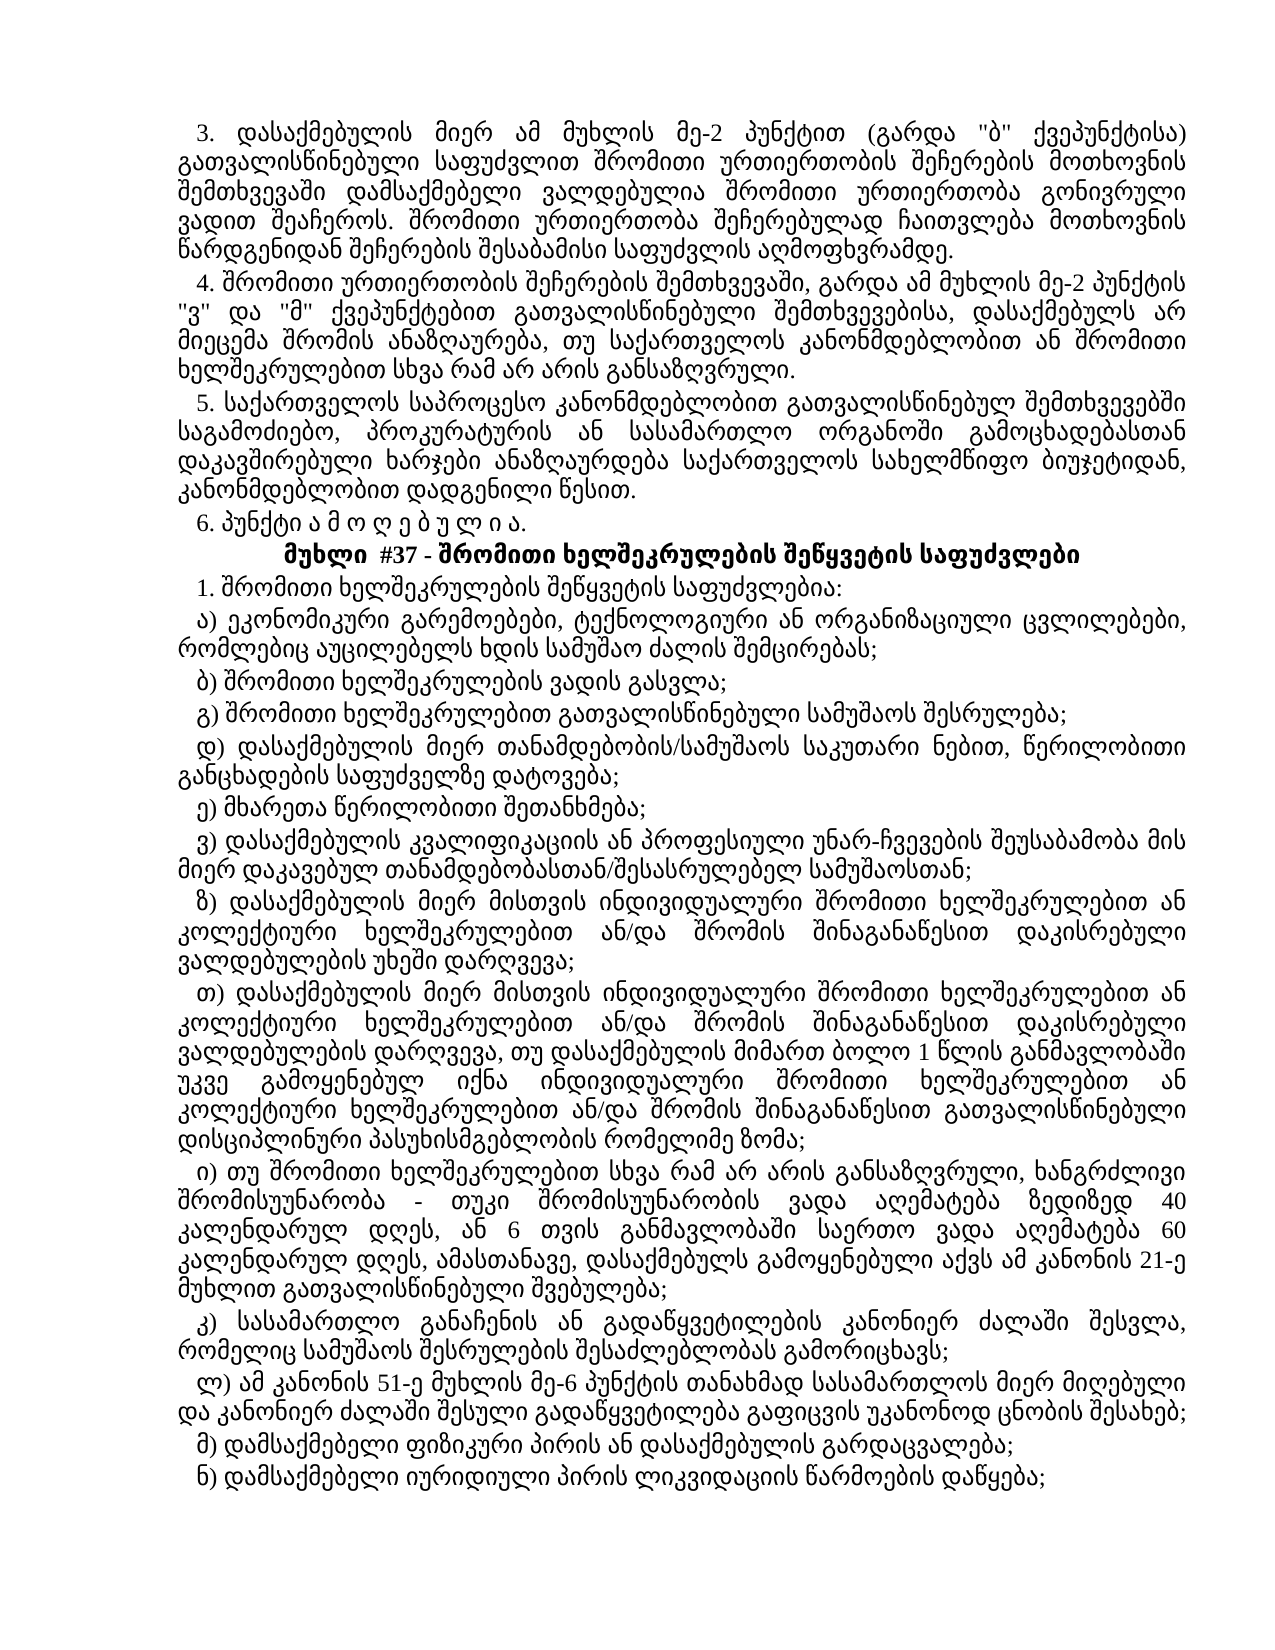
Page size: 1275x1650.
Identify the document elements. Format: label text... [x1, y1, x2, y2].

text დ) დასაქმებულის მიერ თანამდებობის/სამუშაოს საკუთარი ნებით, წერილობითი განცხადების საფუძველზე დატოვება; [177, 732, 1186, 790]
text ნ) დამსაქმებელი იურიდიული პირის ლიკვიდაციის წარმოების დაწყება; [177, 1462, 1186, 1492]
text მ) დამსაქმებელი ფიზიკური პირის ან დასაქმებულის გარდაცვალება; [177, 1430, 1186, 1459]
text 4. შრომითი ურთიერთობის შეჩერების შემთხვევაში, გარდა ამ მუხლის მე-2 პუნქტის "ვ" და "მ" ქვეპუნქტებით გათვალისწინებული შემთხვევებისა, დასაქმებულს არ მიეცემა შრომის ანაზღაურება, თუ საქართველოს კანონმდებლობით ან შრომითი ხელშეკრულებით სხვა რამ არ არის განსაზღვრული. [177, 268, 1186, 385]
text გ) შრომითი ხელშეკრულებით გათვალისწინებული სამუშაოს შესრულება; [177, 699, 1186, 728]
text თ) დასაქმებულის მიერ მისთვის ინდივიდუალური შრომითი ხელშეკრულებით ან კოლექტიური ხელშეკრულებით ან/და შრომის შინაგანაწესით დაკისრებული ვალდებულების დარღვევა, თუ დასაქმებულის მიმართ ბოლო 1 წლის განმავლობაში უკვე გამოყენებულ იქნა ინდივიდუალური შრომითი ხელშეკრულებით ან კოლექტიური ხელშეკრულებით ან/და შრომის შინაგანაწესით გათვალისწინებული დისციპლინური პასუხისმგებლობის რომელიმე ზომა; [177, 978, 1186, 1154]
text კ) სასამართლო განაჩენის ან გადაწყვეტილების კანონიერ ძალაში შესვლა, რომელიც სამუშაოს შესრულების შესაძლებლობას გამორიცხავს; [177, 1307, 1186, 1365]
text ი) თუ შრომითი ხელშეკრულებით სხვა რამ არ არის განსაზღვრული, ხანგრძლივი შრომისუუნარობა - თუკი შრომისუუნარობის ვადა აღემატება ზედიზედ 40 კალენდარულ დღეს, ან 6 თვის განმავლობაში საერთო ვადა აღემატება 60 კალენდარულ დღეს, ამასთანავე, დასაქმებულს გამოყენებული აქვს ამ კანონის 21-ე მუხლით გათვალისწინებული შვებულება; [177, 1157, 1186, 1303]
text ზ) დასაქმებულის მიერ მისთვის ინდივიდუალური შრომითი ხელშეკრულებით ან კოლექტიური ხელშეკრულებით ან/და შრომის შინაგანაწესით დაკისრებული ვალდებულების უხეში დარღვევა; [177, 887, 1186, 975]
text 1. შრომითი ხელშეკრულების შეწყვეტის საფუძვლებია: [177, 573, 1186, 602]
text 6. პუნქტი ა მ ო ღ ე ბ უ ლ ი ა. [177, 508, 1186, 537]
text ა) ეკონომიკური გარემოებები, ტექნოლოგიური ან ორგანიზაციული ცვლილებები, რომლებიც აუცილებელს ხდის სამუშაო ძალის შემცირებას; [177, 605, 1186, 664]
text ბ) შრომითი ხელშეკრულების ვადის გასვლა; [177, 667, 1186, 696]
text მუხლი #37 - შრომითი ხელშეკრულების შეწყვეტის საფუძვლები [177, 540, 1186, 570]
text 5. საქართველოს საპროცესო კანონმდებლობით გათვალისწინებულ შემთხვევებში საგამოძიებო, პროკურატურის ან სასამართლო ორგანოში გამოცხადებასთან დაკავშირებული ხარჯები ანაზღაურდება საქართველოს სახელმწიფო ბიუჯეტიდან, კანონმდებლობით დადგენილი წესით. [177, 388, 1186, 505]
text ლ) ამ კანონის 51-ე მუხლის მე-6 პუნქტის თანახმად სასამართლოს მიერ მიღებული და კანონიერ ძალაში შესული გადაწყვეტილება გაფიცვის უკანონოდ ცნობის შესახებ; [177, 1368, 1186, 1427]
text ე) მხარეთა წერილობითი შეთანხმება; [177, 793, 1186, 823]
text 3. დასაქმებულის მიერ ამ მუხლის მე-2 პუნქტით (გარდა "ბ" ქვეპუნქტისა) გათვალისწინებული საფუძვლით შრომითი ურთიერთობის შეჩერების მოთხოვნის შემთხვევაში დამსაქმებელი ვალდებულია შრომითი ურთიერთობა გონივრული ვადით შეაჩეროს. შრომითი ურთიერთობა შეჩერებულად ჩაითვლება მოთხოვნის წარდგენიდან შეჩერების შესაბამისი საფუძვლის აღმოფხვრამდე. [177, 118, 1186, 264]
text ვ) დასაქმებულის კვალიფიკაციის ან პროფესიული უნარ-ჩვევების შეუსაბამობა მის მიერ დაკავებულ თანამდებობასთან/შესასრულებელ სამუშაოსთან; [177, 826, 1186, 884]
